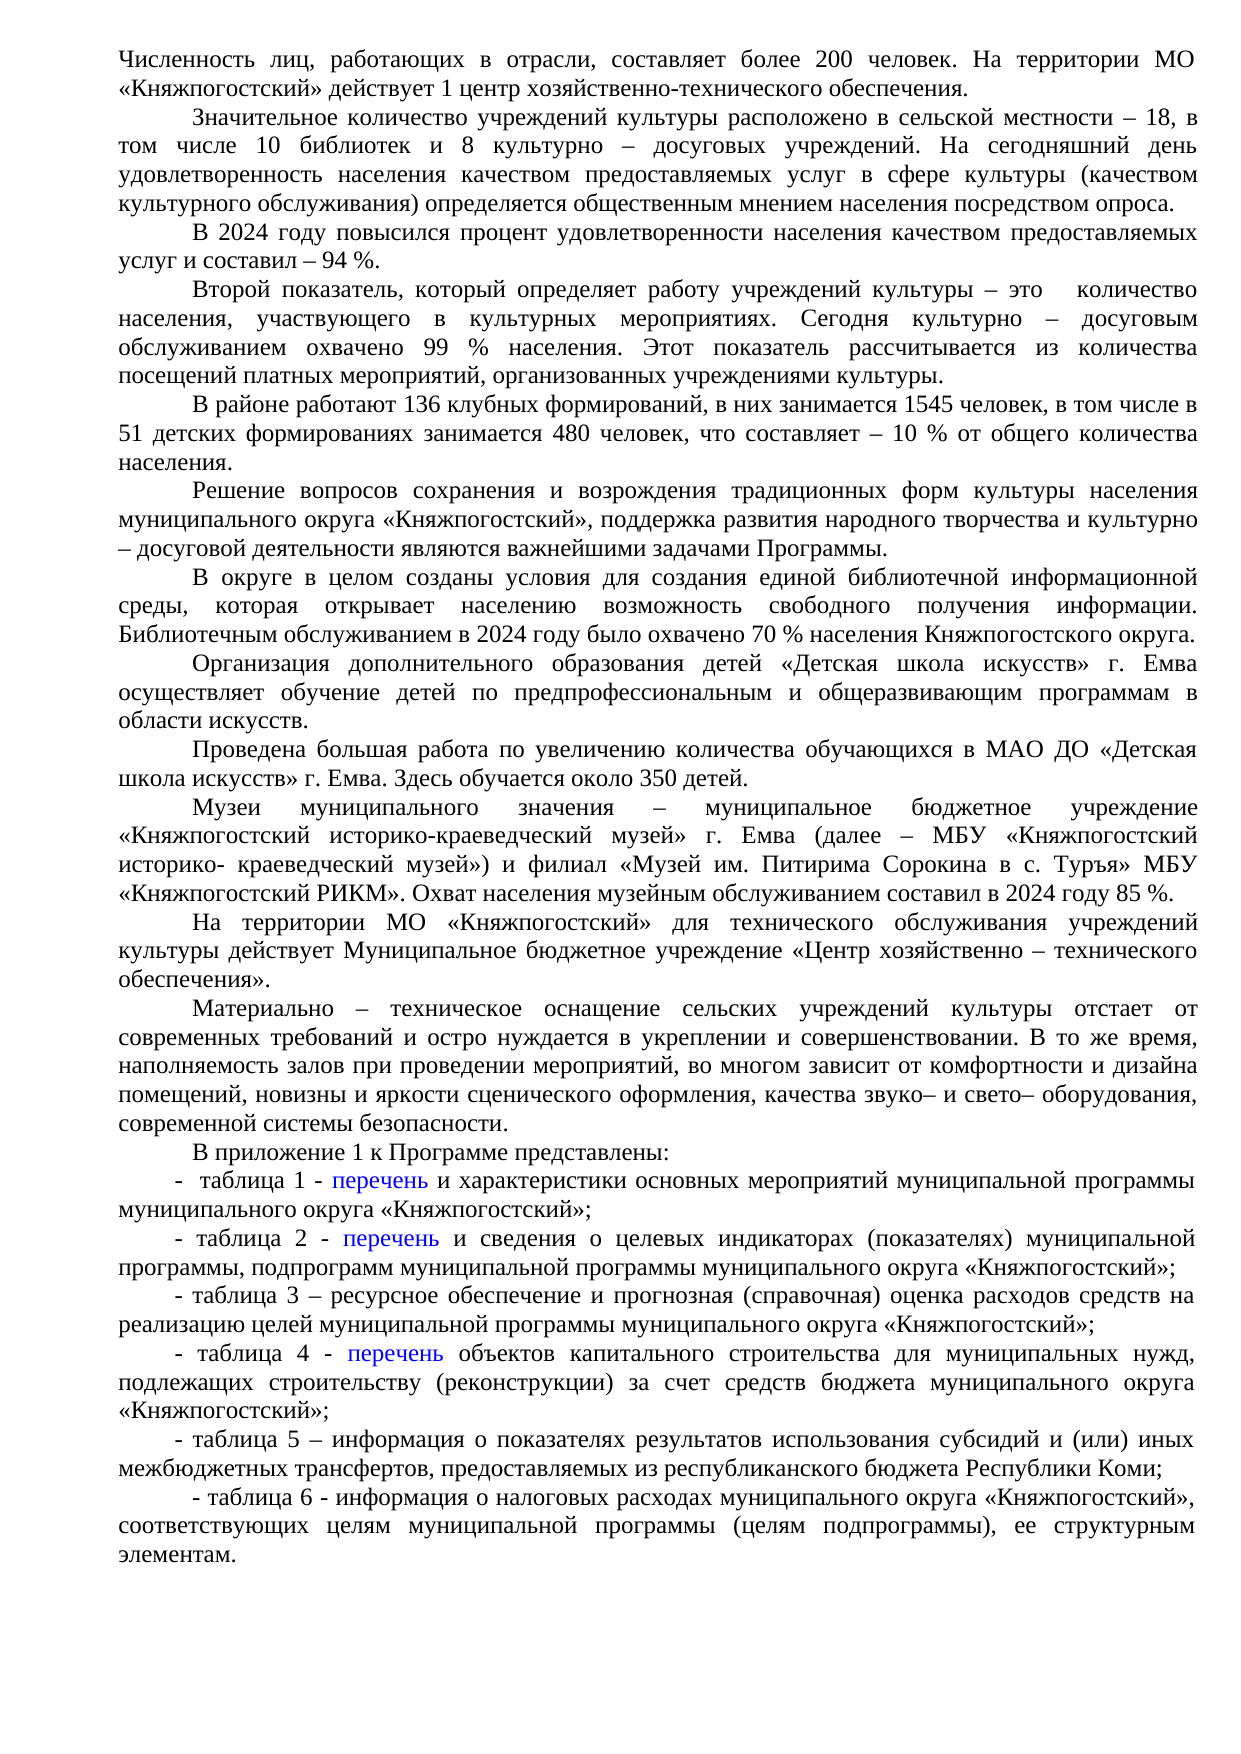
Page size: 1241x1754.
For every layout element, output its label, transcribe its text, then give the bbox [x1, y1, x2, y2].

text В 2024 году повысился процент удовлетворенности населения качеством предоставляемых услуг и составил – 94 %. [118, 217, 1199, 274]
text Материально – техническое оснащение сельских учреждений культуры отстает от современных требований и остро нуждается в укреплении и совершенствовании. В то же время, наполняемость залов при проведении мероприятий, во многом зависит от комфортности и дизайна помещений, новизны и яркости сценического оформления, качества звуко– и свето– оборудования, современной системы безопасности. [118, 993, 1199, 1137]
text Музеи муниципального значения – муниципальное бюджетное учреждение «Княжпогостский историко-краеведческий музей» г. Емва (далее – МБУ «Княжпогостский историко- краеведческий музей») и филиал «Музей им. Питирима Сорокина в с. Туръя» МБУ «Княжпогостский РИКМ». Охват населения музейным обслуживанием составил в 2024 году 85 %. [118, 792, 1199, 907]
text Значительное количество учреждений культуры расположено в сельской местности – 18, в том числе 10 библиотек и 8 культурно – досуговых учреждений. На сегодняшний день удовлетворенность населения качеством предоставляемых услуг в сфере культуры (качеством культурного обслуживания) определяется общественным мнением населения посредством опроса. [118, 102, 1199, 217]
text В округе в целом созданы условия для создания единой библиотечной информационной среды, которая открывает населению возможность свободного получения информации. Библиотечным обслуживанием в 2024 году было охвачено 70 % населения Княжпогостского округа. [118, 562, 1199, 648]
text В районе работают 136 клубных формирований, в них занимается 1545 человек, в том числе в 51 детских формированиях занимается 480 человек, что составляет – 10 % от общего количества населения. [118, 389, 1199, 476]
text - таблица 5 – информация о показателях результатов использования субсидий и (или) иных межбюджетных трансфертов, предоставляемых из республиканского бюджета Республики Коми; [118, 1424, 1196, 1482]
text Второй показатель, который определяет работу учреждений культуры – это количество населения, участвующего в культурных мероприятиях. Сегодня культурно – досуговым обслуживанием охвачено 99 % населения. Этот показатель рассчитывается из количества посещений платных мероприятий, организованных учреждениями культуры. [118, 274, 1199, 389]
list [118, 44, 1196, 102]
text - таблица 2 - перечень и сведения о целевых индикаторах (показателях) муниципальной программы, подпрограмм муниципальной программы муниципального округа «Княжпогостский»; [118, 1223, 1196, 1281]
text - таблица 6 - информация о налоговых расходах муниципального округа «Княжпогостский», соответствующих целям муниципальной программы (целям подпрограммы), ее структурным элементам. [118, 1482, 1196, 1568]
text - таблица 1 - перечень и характеристики основных мероприятий муниципальной программы муниципального округа «Княжпогостский»; [118, 1166, 1196, 1223]
text В приложение 1 к Программе представлены: [118, 1137, 1196, 1166]
text Проведена большая работа по увеличению количества обучающихся в МАО ДО «Детская школа искусств» г. Емва. Здесь обучается около 350 детей. [118, 734, 1199, 792]
text - таблица 3 – ресурсное обеспечение и прогнозная (справочная) оценка расходов средств на реализацию целей муниципальной программы муниципального округа «Княжпогостский»; [118, 1281, 1196, 1338]
text Организация дополнительного образования детей «Детская школа искусств» г. Емва осуществляет обучение детей по предпрофессиональным и общеразвивающим программам в области искусств. [118, 648, 1199, 734]
text - таблица 4 - перечень объектов капитального строительства для муниципальных нужд, подлежащих строительству (реконструкции) за счет средств бюджета муниципального округа «Княжпогостский»; [118, 1338, 1196, 1424]
text На территории МО «Княжпогостский» для технического обслуживания учреждений культуры действует Муниципальное бюджетное учреждение «Центр хозяйственно – технического обеспечения». [118, 907, 1199, 993]
text Решение вопросов сохранения и возрождения традиционных форм культуры населения муниципального округа «Княжпогостский», поддержка развития народного творчества и культурно – досуговой деятельности являются важнейшими задачами Программы. [118, 476, 1199, 562]
